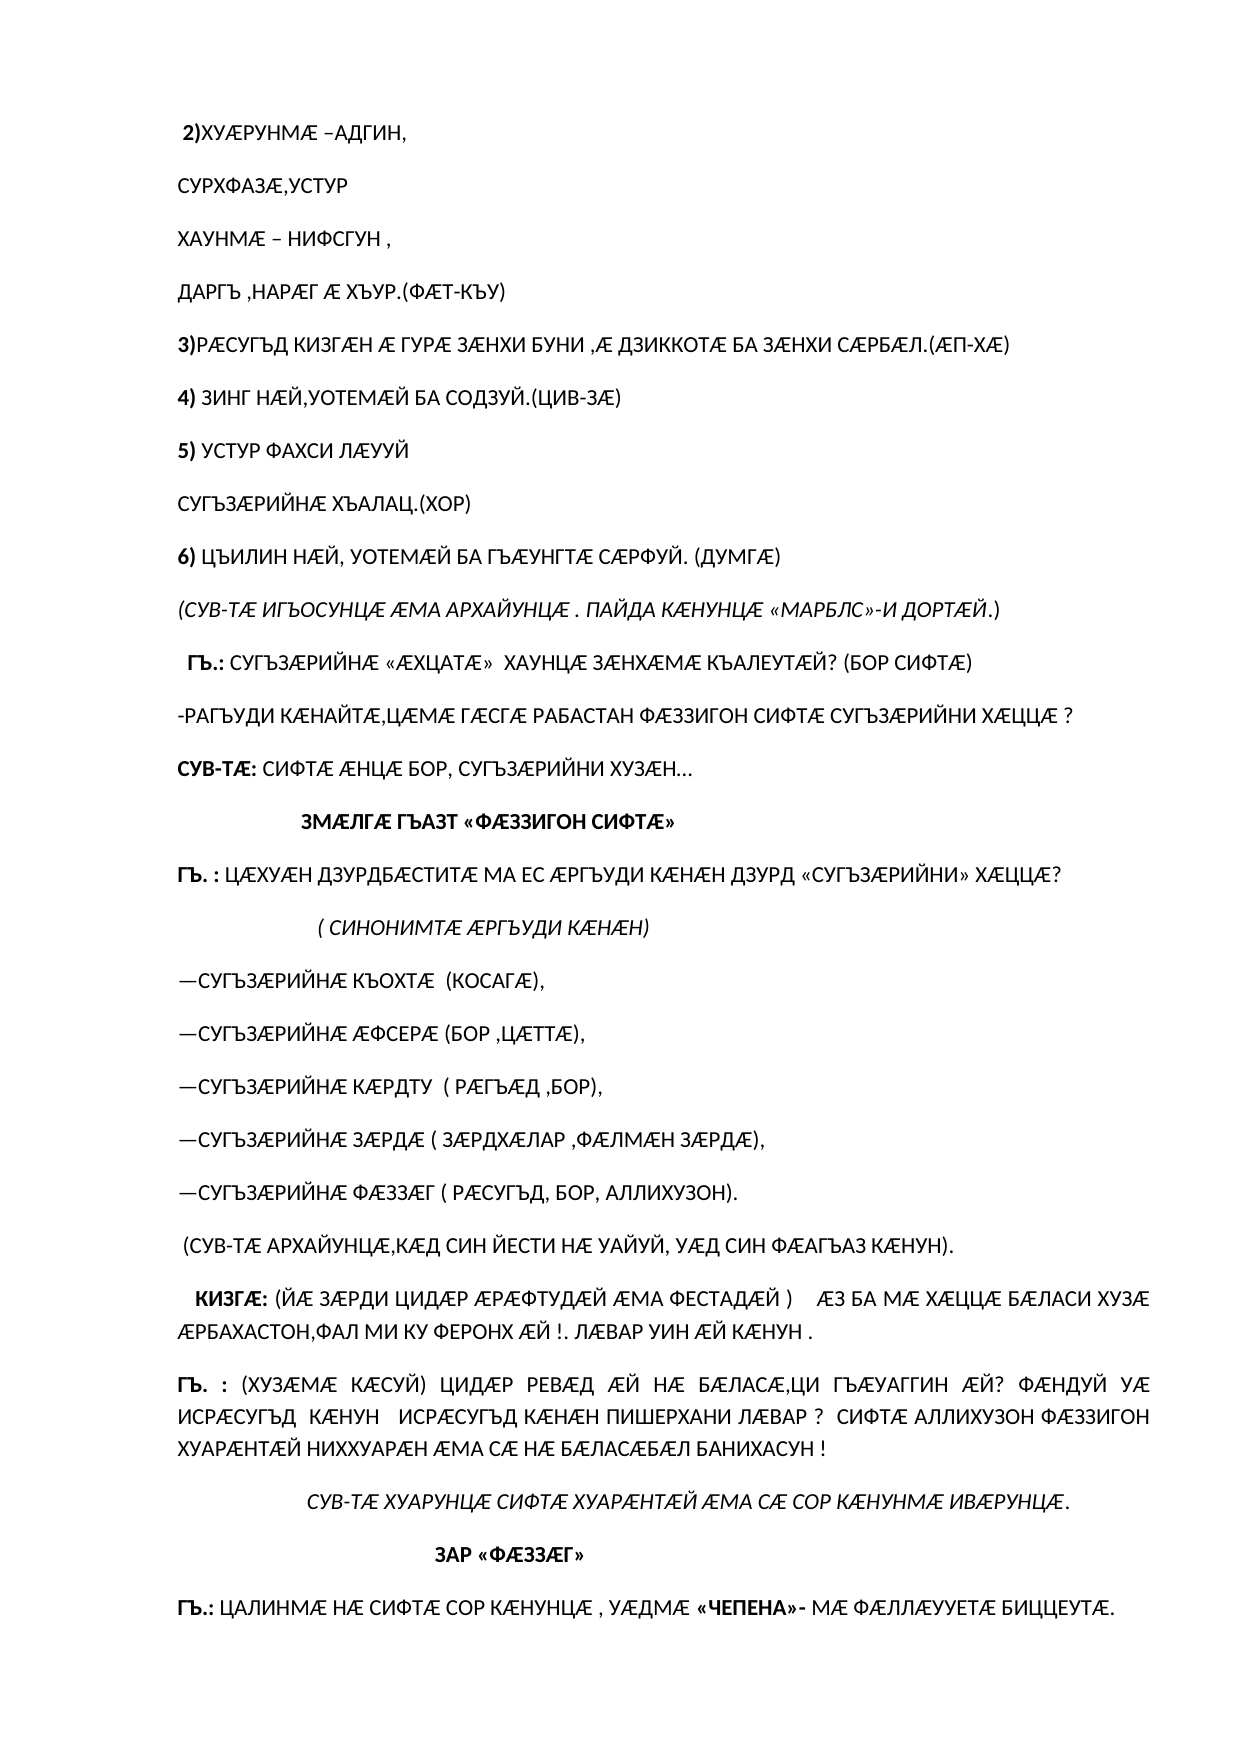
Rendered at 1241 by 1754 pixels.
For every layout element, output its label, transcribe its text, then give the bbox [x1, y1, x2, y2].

text —СУГЪЗÆРИЙНÆ ЗÆРДÆ ( ЗÆРДХÆЛАР ,ФÆЛМÆН ЗÆРДÆ), [177, 1126, 1152, 1153]
text ГЪ.: СУГЪЗÆРИЙНÆ «ÆХЦАТÆ» ХАУНЦÆ ЗÆНХÆМÆ КЪАЛЕУТÆЙ? (БОР СИФТÆ) [177, 648, 1152, 676]
text СУРХФАЗÆ,УСТУР [177, 171, 1152, 199]
text -РАГЪУДИ КÆНАЙТÆ,ЦÆМÆ ГÆСГÆ РАБАСТАН ФÆЗЗИГОН СИФТÆ СУГЪЗÆРИЙНИ ХÆЦЦÆ ? [177, 701, 1152, 729]
text ДАРГЪ ,НАРÆГ Æ ХЪУР.(ФÆТ-КЪУ) [177, 277, 1152, 305]
text СУВ-ТÆ ХУАРУНЦÆ СИФТÆ ХУАРÆНТÆЙ ÆМА СÆ СОР КÆНУНМÆ ИВÆРУНЦÆ. [177, 1487, 1152, 1515]
text СУГЪЗÆРИЙНÆ ХЪАЛАЦ.(ХОР) [177, 489, 1152, 517]
text 2)ХУÆРУНМÆ –АДГИН, [177, 118, 1152, 146]
text 5) УСТУР ФАХСИ ЛÆУУЙ [177, 436, 1152, 464]
text ГЪ. : ЦÆХУÆН ДЗУРДБÆСТИТÆ МА ЕС ÆРГЪУДИ КÆНÆН ДЗУРД «СУГЪЗÆРИЙНИ» ХÆЦЦÆ? [177, 860, 1152, 888]
text 3)РÆСУГЪД КИЗГÆН Æ ГУРÆ ЗÆНХИ БУНИ ,Æ ДЗИККОТÆ БА ЗÆНХИ СÆРБÆЛ.(ÆП-ХÆ) [177, 330, 1152, 358]
text СУВ-ТÆ: СИФТÆ ÆНЦÆ БОР, СУГЪЗÆРИЙНИ ХУЗÆН… [177, 754, 1152, 782]
text ГЪ. : (ХУЗÆМÆ КÆСУЙ) ЦИДÆР РЕВÆД ÆЙ НÆ БÆЛАСÆ,ЦИ ГЪÆУАГГИН ÆЙ? ФÆНДУЙ УÆ ИСРÆСУГЪД КÆНУН ИСРÆСУГЪД КÆНÆН ПИШЕРХАНИ ЛÆВАР ? СИФТÆ АЛЛИХУЗОН ФÆЗЗИГОН ХУАРÆНТÆЙ НИХХУАРÆН ÆМА СÆ НÆ БÆЛАСÆБÆЛ БАНИХАСУН ! [177, 1370, 1152, 1462]
text ЗАР «ФÆЗЗÆГ» [177, 1540, 1152, 1568]
text КИЗГÆ: (ЙÆ ЗÆРДИ ЦИДÆР ÆРÆФТУДÆЙ ÆМА ФЕСТАДÆЙ ) ÆЗ БА МÆ ХÆЦЦÆ БÆЛАСИ ХУЗÆ ÆРБАХАСТОН,ФАЛ МИ КУ ФЕРОНХ ÆЙ !. ЛÆВАР УИН ÆЙ КÆНУН . [177, 1284, 1152, 1345]
text ХАУНМÆ – НИФСГУН , [177, 224, 1152, 252]
text ГЪ.: ЦАЛИНМÆ НÆ СИФТÆ СОР КÆНУНЦÆ , УÆДМÆ «ЧЕПЕНА»- МÆ ФÆЛЛÆУУЕТÆ БИЦЦЕУТÆ. [177, 1593, 1152, 1621]
text —СУГЪЗÆРИЙНÆ КЪОХТÆ (КОСАГÆ), [177, 966, 1152, 994]
text (СУВ-ТÆ АРХАЙУНЦÆ,КÆД СИН ЙЕСТИ НÆ УАЙУЙ, УÆД СИН ФÆАГЪАЗ КÆНУН). [177, 1232, 1152, 1259]
text —СУГЪЗÆРИЙНÆ ФÆЗЗÆГ ( РÆСУГЪД, БОР, АЛЛИХУЗОН). [177, 1178, 1152, 1207]
text —СУГЪЗÆРИЙНÆ ÆФСЕРÆ (БОР ,ЦÆТТÆ), [177, 1019, 1152, 1047]
text —СУГЪЗÆРИЙНÆ КÆРДТУ ( РÆГЪÆД ,БОР), [177, 1072, 1152, 1101]
text 6) ЦЪИЛИН НÆЙ, УОТЕМÆЙ БА ГЪÆУНГТÆ СÆРФУЙ. (ДУМГÆ) [177, 542, 1152, 570]
text 4) ЗИНГ НÆЙ,УОТЕМÆЙ БА СОДЗУЙ.(ЦИВ-ЗÆ) [177, 383, 1152, 411]
text ЗМÆЛГÆ ГЪАЗТ «ФÆЗЗИГОН СИФТÆ» [177, 807, 1152, 835]
text ( СИНОНИМТÆ ÆРГЪУДИ КÆНÆН) [177, 913, 1152, 941]
text (СУВ-ТÆ ИГЪОСУНЦÆ ÆМА АРХАЙУНЦÆ . ПАЙДА КÆНУНЦÆ «МАРБЛС»-И ДОРТÆЙ.) [177, 595, 1152, 623]
